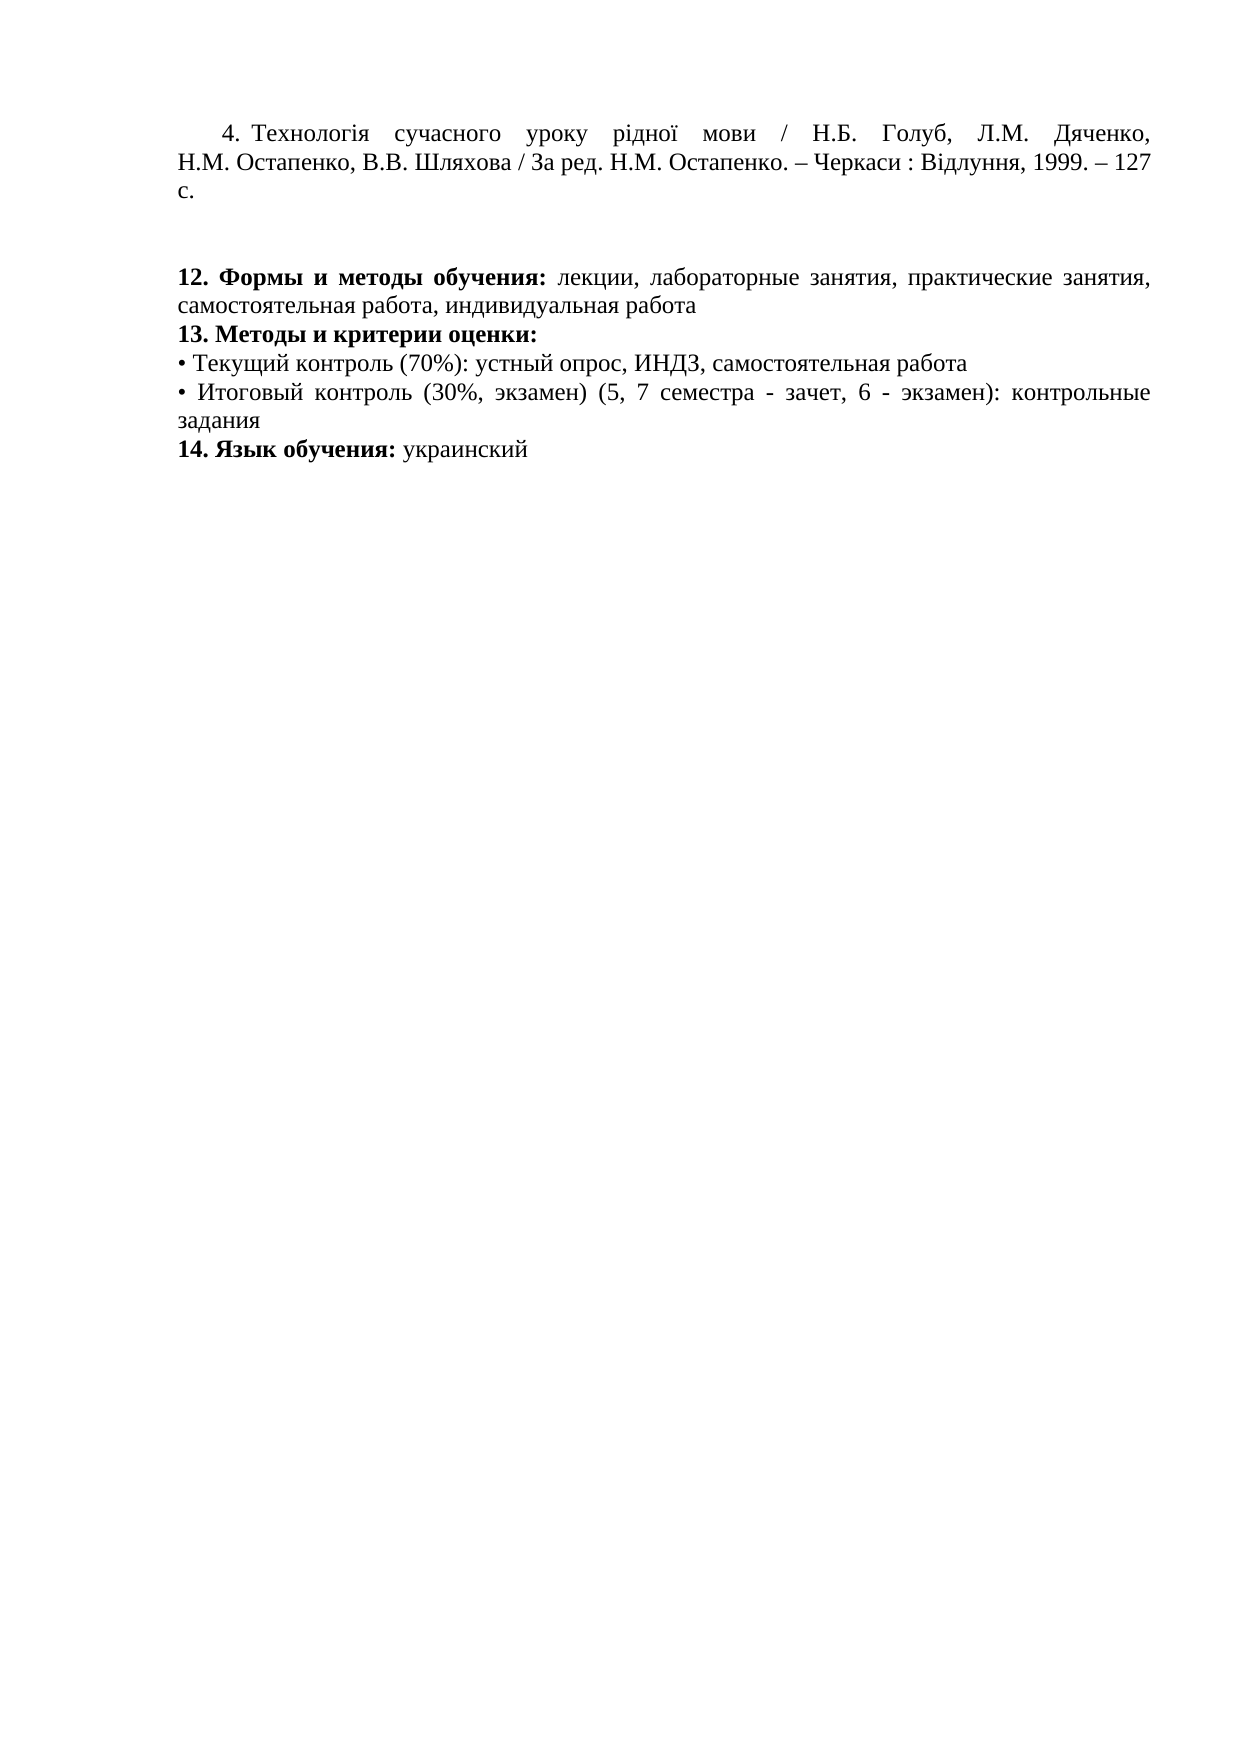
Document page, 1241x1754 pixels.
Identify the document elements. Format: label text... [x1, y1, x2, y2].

text 13. Методы и критерии оценки: [177, 319, 1152, 348]
text 14. Язык обучения: украинский [177, 434, 1152, 463]
text • Текущий контроль (70%): устный опрос, ИНДЗ, самостоятельная работа [177, 348, 1152, 377]
text • Итоговый контроль (30%, экзамен) (5, 7 семестра - зачет, 6 - экзамен): контрольные задания [177, 377, 1152, 434]
text 12. Формы и методы обучения: лекции, лабораторные занятия, практические занятия, самостоятельная работа, индивидуальная работа [177, 262, 1152, 319]
text 4. Технологія сучасного уроку рідної мови / Н.Б. Голуб, Л.М. Дяченко, Н.М. Остапенко, В.В. Шляхова / За ред. Н.М. Остапенко. – Черкаси : Відлуння, 1999. – 127 с. [177, 118, 1152, 204]
